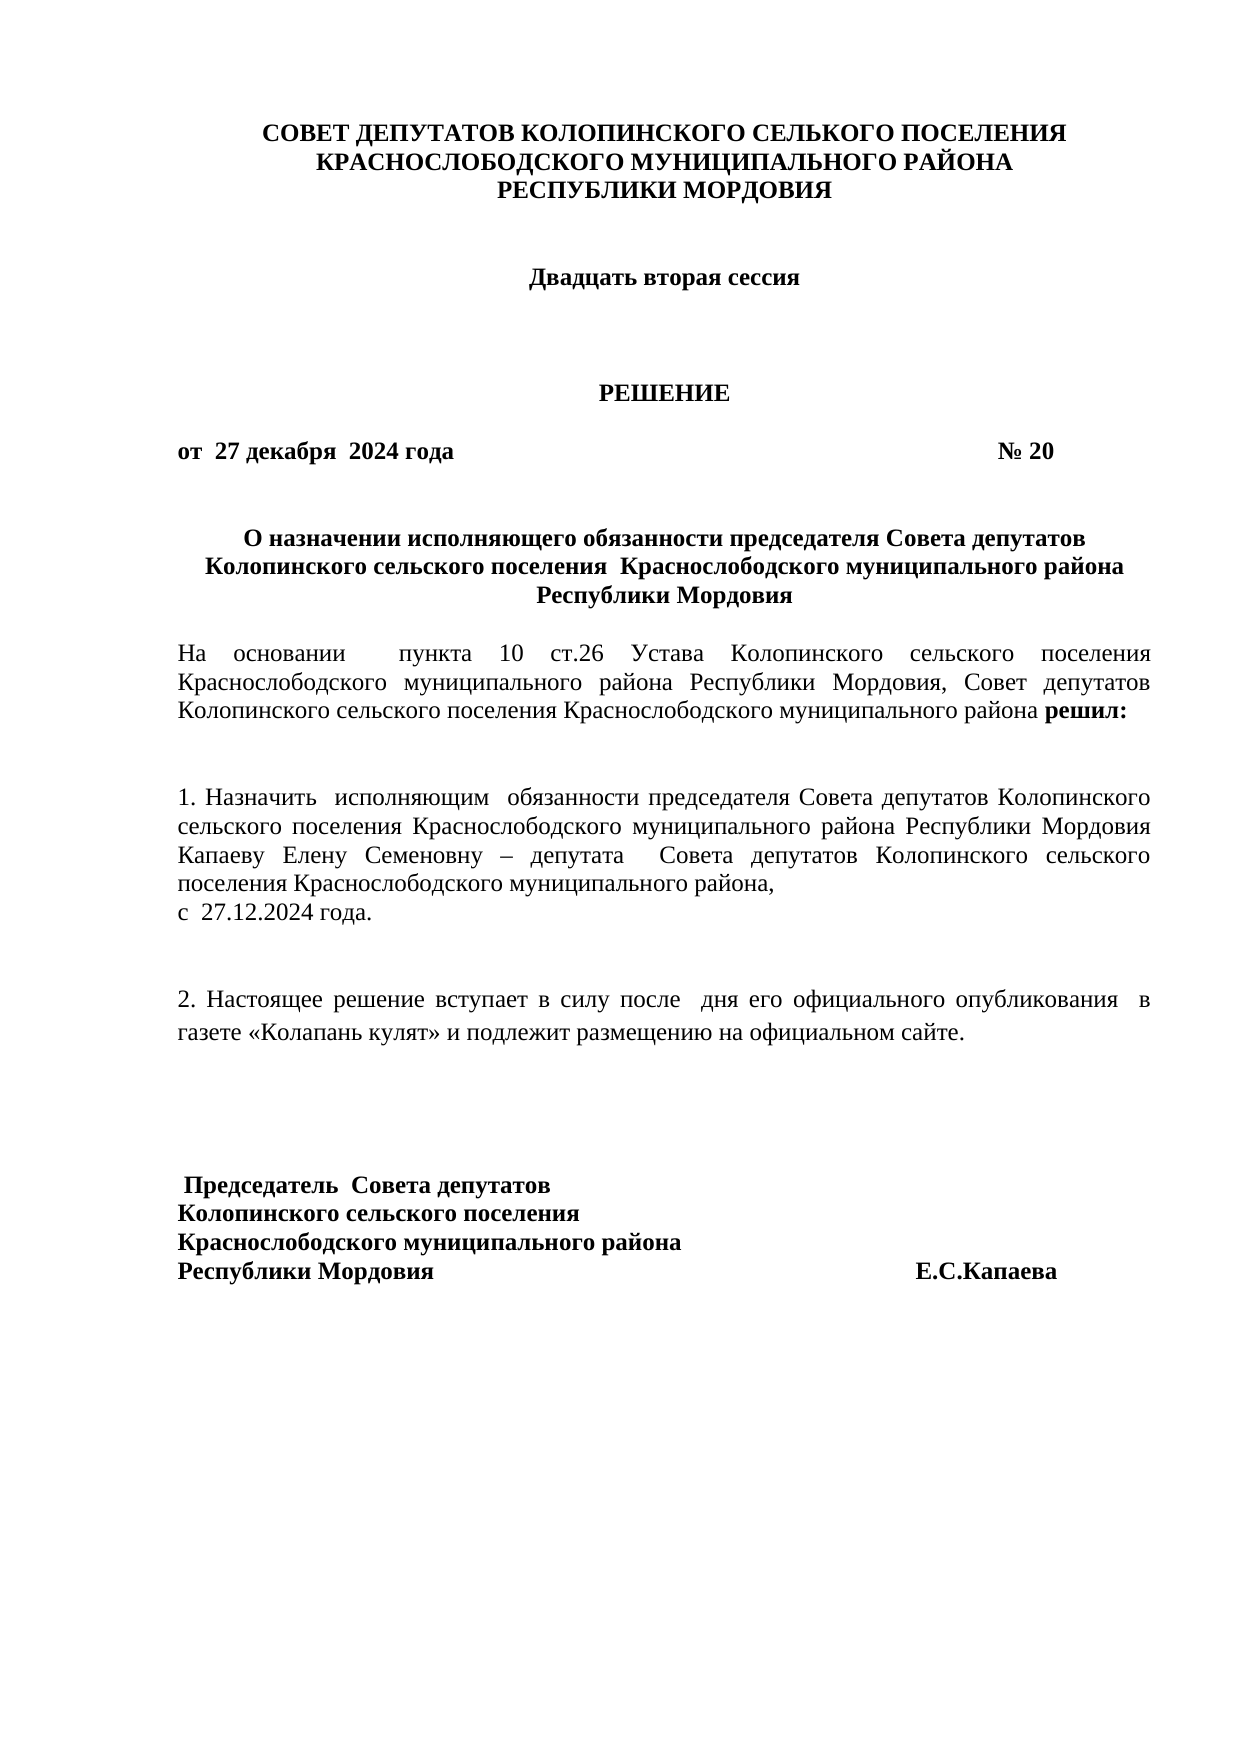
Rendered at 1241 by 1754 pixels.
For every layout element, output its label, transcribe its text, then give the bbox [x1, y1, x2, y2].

text На основании пункта 10 ст.26 Устава Колопинского сельского поселения Краснослободского муниципального района Республики Мордовия, Совет депутатов Колопинского сельского поселения Краснослободского муниципального района решил: [177, 638, 1152, 724]
text 1. Назначить исполняющим обязанности председателя Совета депутатов Колопинского сельского поселения Краснослободского муниципального района Республики Мордовия Капаеву Елену Семеновну – депутата Совета депутатов Колопинского сельского поселения Краснослободского муниципального района, [177, 782, 1152, 897]
text с 27.12.2024 года. [177, 897, 1152, 926]
text Колопинского сельского поселения Краснослободского муниципального района [177, 551, 1152, 580]
text Краснослободского муниципального района [177, 1227, 1152, 1256]
text СОВЕТ ДЕПУТАТОВ КОЛОПИНСКОГО СЕЛЬКОГО ПОСЕЛЕНИЯ [177, 118, 1152, 147]
text Колопинского сельского поселения [177, 1198, 1152, 1227]
text О назначении исполняющего обязанности председателя Совета депутатов [177, 523, 1152, 551]
text Председатель Совета депутатов [177, 1170, 1152, 1198]
text Двадцать вторая сессия [177, 262, 1152, 291]
text РЕШЕНИЕ [177, 378, 1152, 407]
text Республики Мордовия [177, 580, 1152, 609]
text Республики Мордовия Е.С.Капаева [177, 1256, 1152, 1285]
text КРАСНОСЛОБОДСКОГО МУНИЦИПАЛЬНОГО РАЙОНА [177, 147, 1152, 176]
text от 27 декабря 2024 года № 20 [177, 436, 1152, 465]
text РЕСПУБЛИКИ МОРДОВИЯ [177, 176, 1152, 204]
text 2. Настоящее решение вступает в силу после дня его официального опубликования в газете «Колапань кулят» и подлежит размещению на официальном сайте. [177, 984, 1152, 1046]
